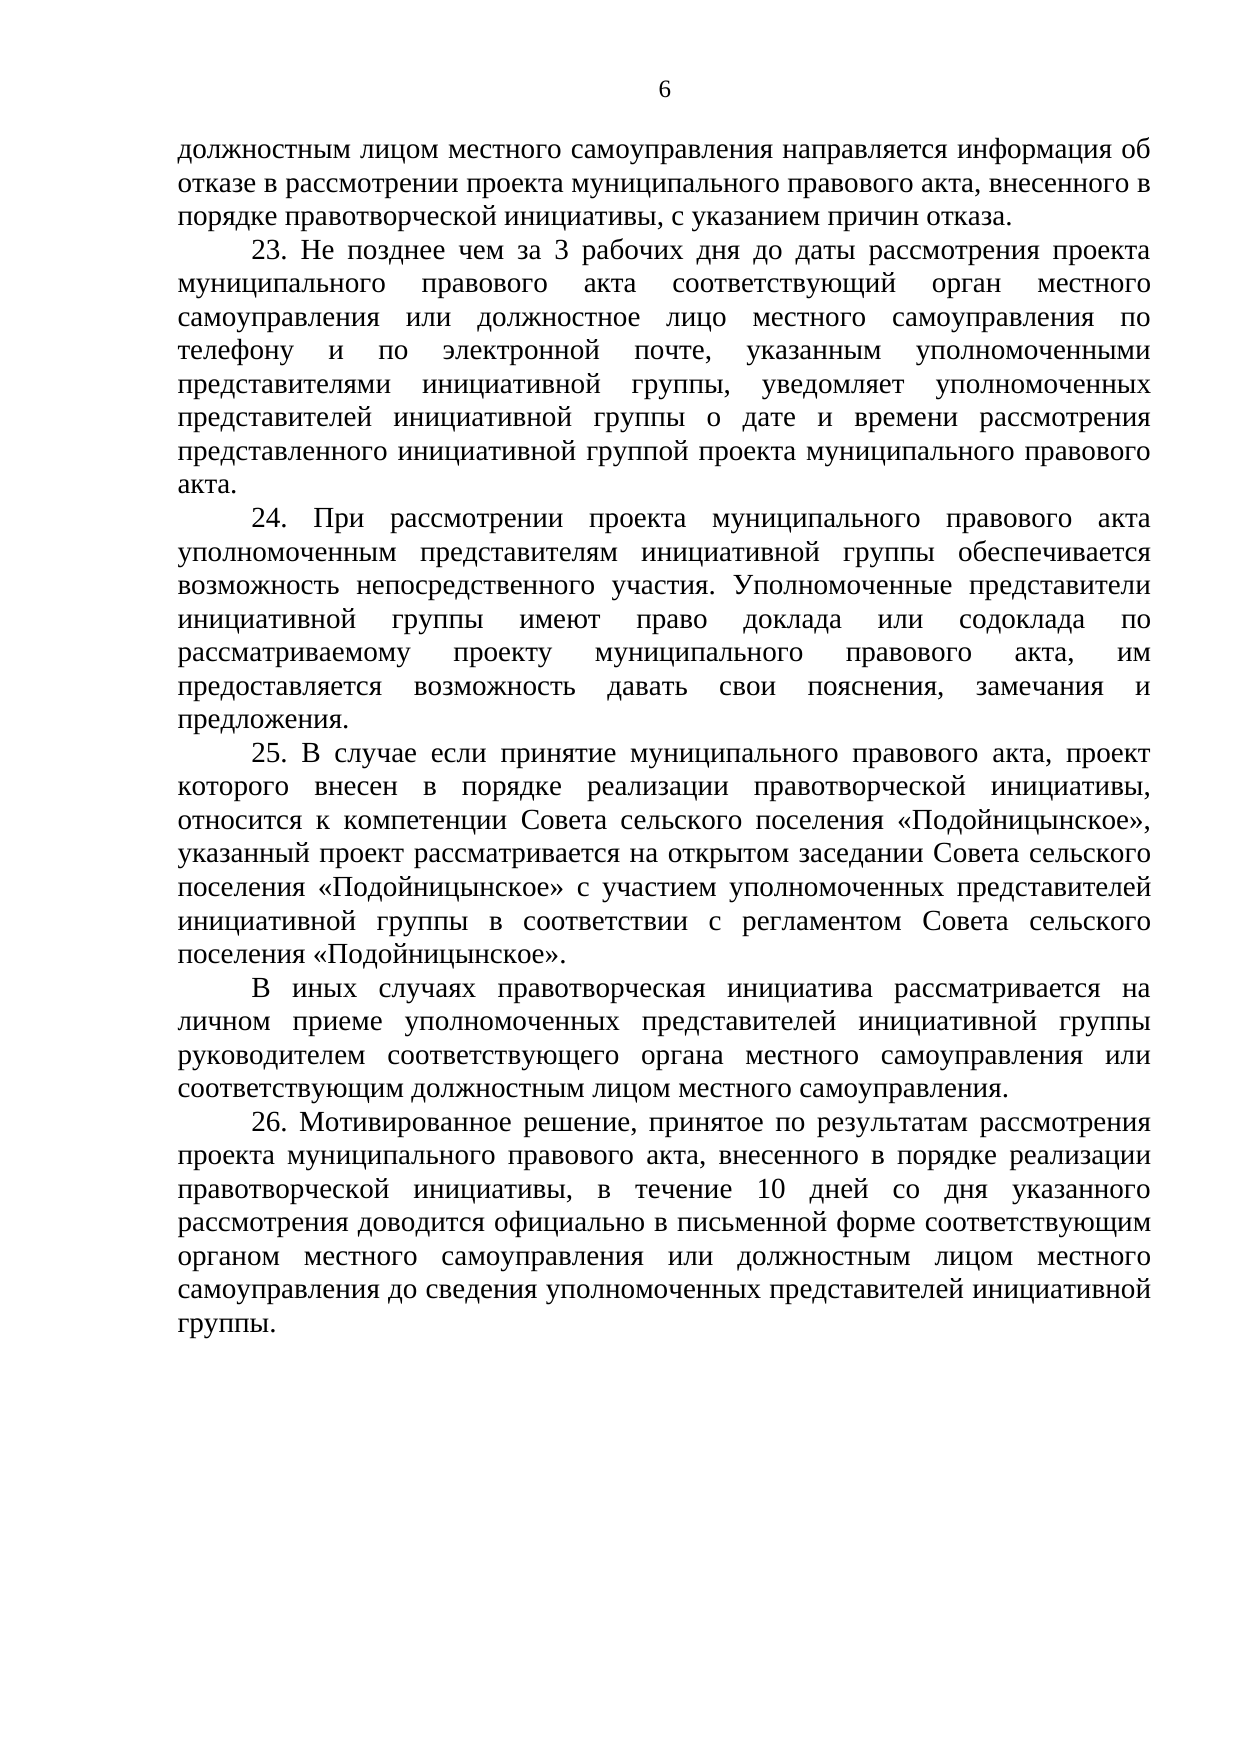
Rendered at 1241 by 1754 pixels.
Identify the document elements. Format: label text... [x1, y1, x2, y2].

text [177, 131, 1152, 232]
text 24. При рассмотрении проекта муниципального правового акта уполномоченным представителям инициативной группы обеспечивается возможность непосредственного участия. Уполномоченные представители инициативной группы имеют право доклада или содоклада по рассматриваемому проекту муниципального правового акта, им предоставляется возможность давать свои пояснения, замечания и предложения. [177, 500, 1152, 735]
text 23. Не позднее чем за 3 рабочих дня до даты рассмотрения проекта муниципального правового акта соответствующий орган местного самоуправления или должностное лицо местного самоуправления по телефону и по электронной почте, указанным уполномоченными представителями инициативной группы, уведомляет уполномоченных представителей инициативной группы о дате и времени рассмотрения представленного инициативной группой проекта муниципального правового акта. [177, 232, 1152, 500]
text 25. В случае если принятие муниципального правового акта, проект которого внесен в порядке реализации правотворческой инициативы, относится к компетенции Совета сельского поселения «Подойницынское», указанный проект рассматривается на открытом заседании Совета сельского поселения «Подойницынское» с участием уполномоченных представителей инициативной группы в соответствии с регламентом Совета сельского поселения «Подойницынское». [177, 735, 1152, 970]
text В иных случаях правотворческая инициатива рассматривается на личном приеме уполномоченных представителей инициативной группы руководителем соответствующего органа местного самоуправления или соответствующим должностным лицом местного самоуправления. [177, 970, 1152, 1104]
text 26. Мотивированное решение, принятое по результатам рассмотрения проекта муниципального правового акта, внесенного в порядке реализации правотворческой инициативы, в течение 10 дней со дня указанного рассмотрения доводится официально в письменной форме соответствующим органом местного самоуправления или должностным лицом местного самоуправления до сведения уполномоченных представителей инициативной группы. [177, 1104, 1152, 1339]
